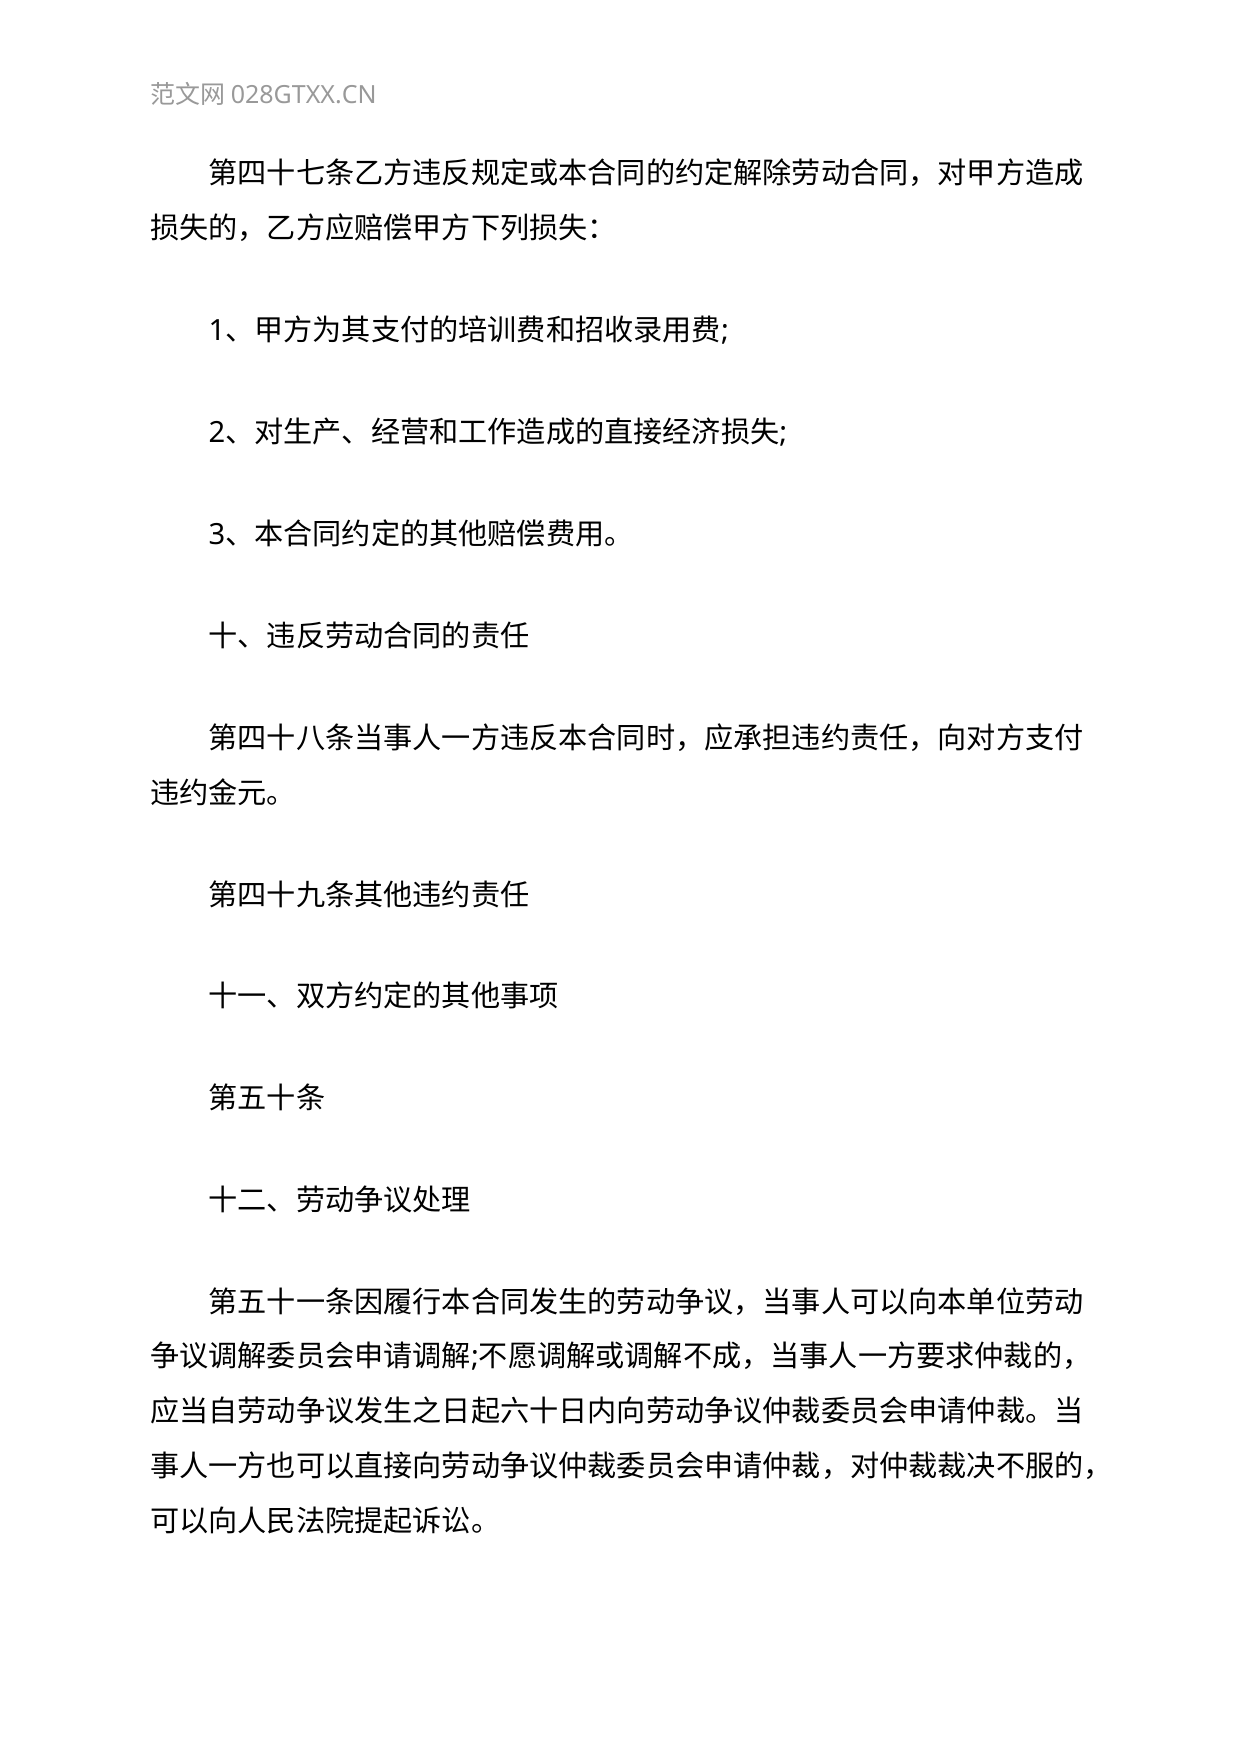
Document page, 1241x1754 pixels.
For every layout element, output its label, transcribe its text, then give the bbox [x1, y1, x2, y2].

text 2、对生产、经营和工作造成的直接经济损失; [150, 409, 1090, 451]
text 1、甲方为其支付的培训费和招收录用费; [150, 307, 1090, 349]
text 十一、双方约定的其他事项 [150, 973, 1090, 1015]
text 第四十八条当事人一方违反本合同时，应承担违约责任，向对方支付违约金元。 [150, 714, 1090, 812]
text 十二、劳动争议处理 [150, 1176, 1090, 1219]
text 第五十条 [150, 1074, 1090, 1117]
text 第五十一条因履行本合同发生的劳动争议，当事人可以向本单位劳动争议调解委员会申请调解;不愿调解或调解不成，当事人一方要求仲裁的，应当自劳动争议发生之日起六十日内向劳动争议仲裁委员会申请仲裁。当事人一方也可以直接向劳动争议仲裁委员会申请仲裁，对仲裁裁决不服的，可以向人民法院提起诉讼。 [150, 1278, 1090, 1540]
text 第四十七条乙方违反规定或本合同的约定解除劳动合同，对甲方造成损失的，乙方应赔偿甲方下列损失： [150, 150, 1090, 247]
text 十、违反劳动合同的责任 [150, 613, 1090, 655]
text 3、本合同约定的其他赔偿费用。 [150, 511, 1090, 553]
text 第四十九条其他违约责任 [150, 871, 1090, 913]
